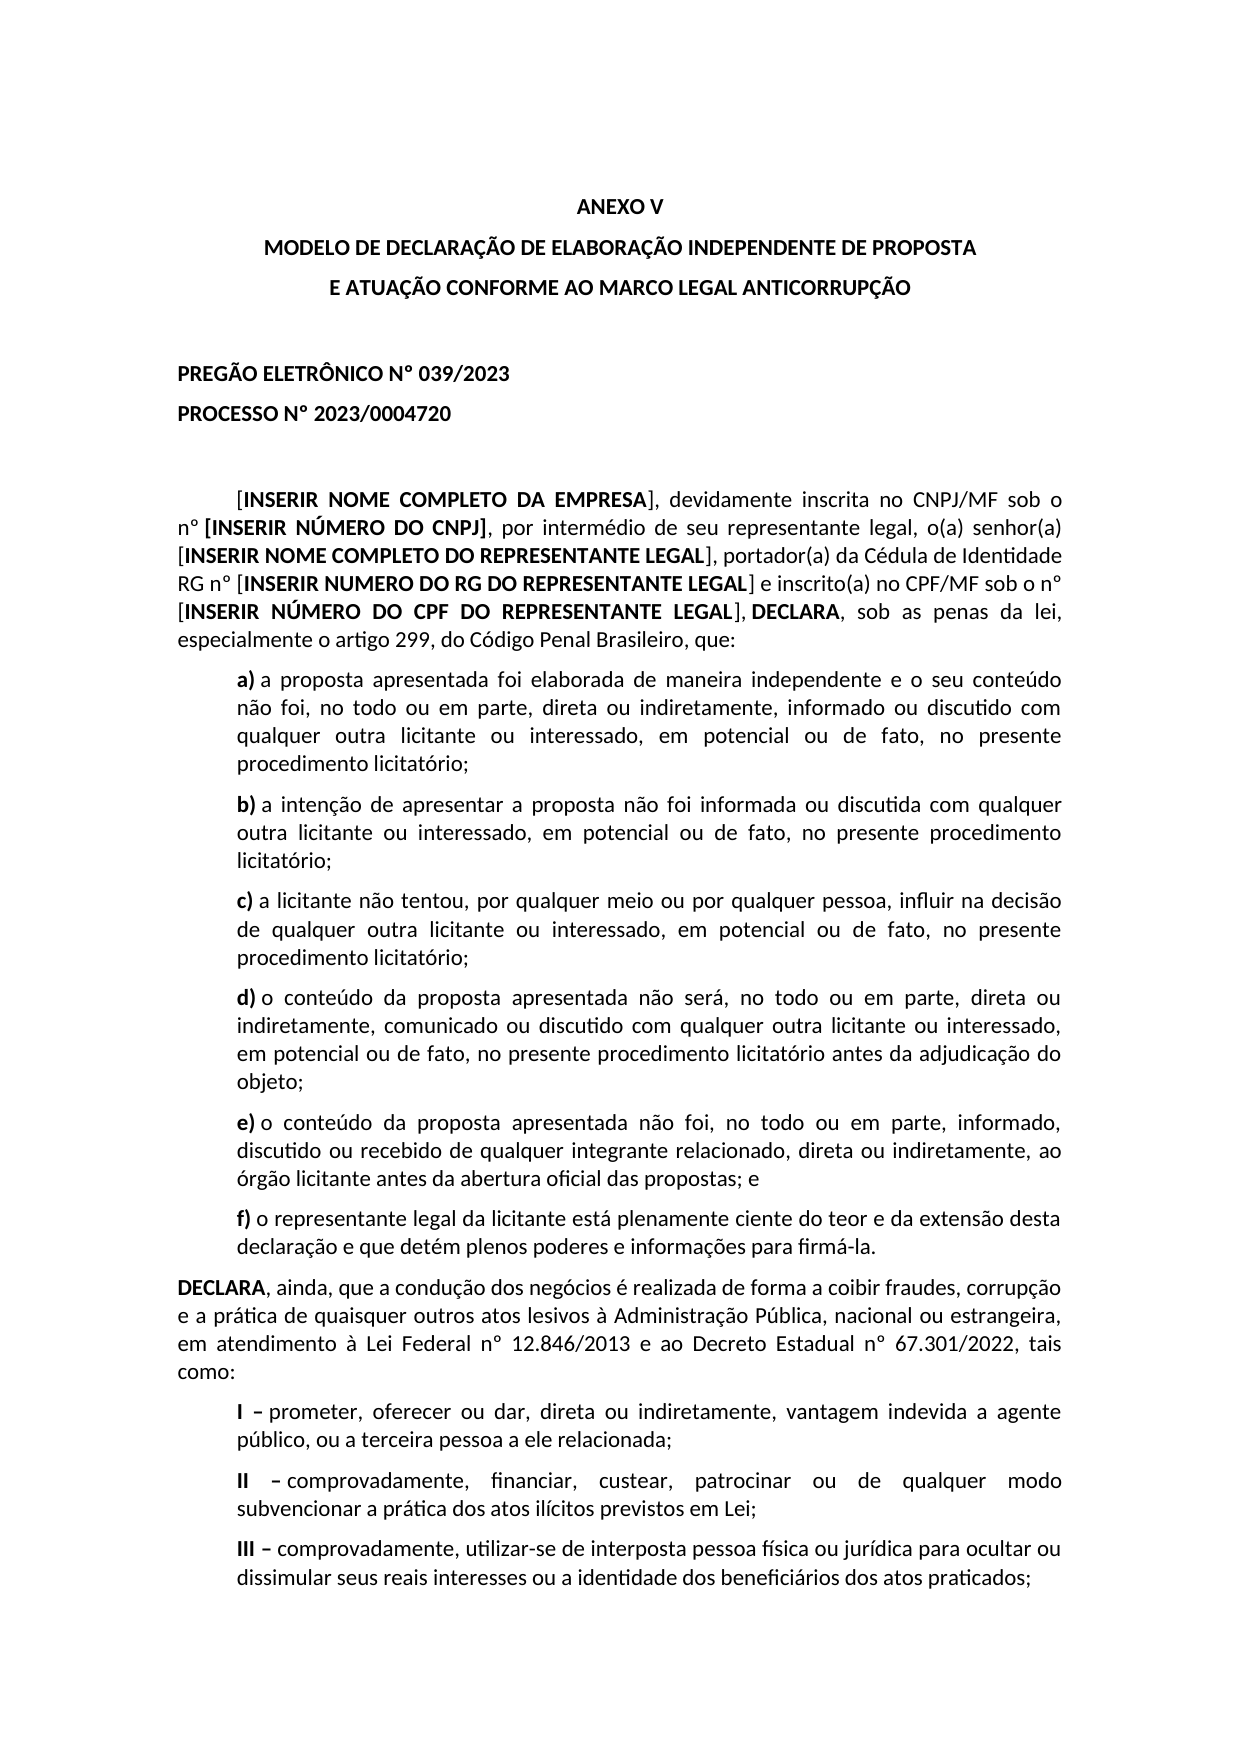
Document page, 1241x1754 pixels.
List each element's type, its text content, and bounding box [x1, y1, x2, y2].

text MODELO DE DECLARAÇÃO DE ELABORAÇÃO INDEPENDENTE DE PROPOSTA [177, 233, 1063, 261]
text c) a licitante não tentou, por qualquer meio ou por qualquer pessoa, influir na decisão de qualquer outra licitante ou interessado, em potencial ou de fato, no presente procedimento licitatório; [237, 887, 1063, 971]
text E ATUAÇÃO CONFORME AO MARCO LEGAL ANTICORRUPÇÃO [177, 273, 1063, 302]
text PREGÃO ELETRÔNICO Nº 039/2023 [177, 359, 1063, 387]
text a) a proposta apresentada foi elaborada de maneira independente e o seu conteúdo não foi, no todo ou em parte, direta ou indiretamente, informado ou discutido com qualquer outra licitante ou interessado, em potencial ou de fato, no presente procedimento licitatório; [237, 666, 1063, 778]
text b) a intenção de apresentar a proposta não foi informada ou discutida com qualquer outra licitante ou interessado, em potencial ou de fato, no presente procedimento licitatório; [237, 790, 1063, 874]
text PROCESSO Nº 2023/0004720 [177, 399, 1063, 427]
text [INSERIR NOME COMPLETO DA EMPRESA], devidamente inscrita no CNPJ/MF sob o nº [INSERIR NÚMERO DO CNPJ], por intermédio de seu representante legal, o(a) senhor(a) [INSERIR NOME COMPLETO DO REPRESENTANTE LEGAL], portador(a) da Cédula de Identidade RG nº [INSERIR NUMERO DO RG DO REPRESENTANTE LEGAL] e inscrito(a) no CPF/MF sob o nº [INSERIR NÚMERO DO CPF DO REPRESENTANTE LEGAL], DECLARA, sob as penas da lei, especialmente o artigo 299, do Código Penal Brasileiro, que: [177, 485, 1063, 653]
text III – comprovadamente, utilizar-se de interposta pessoa física ou jurídica para ocultar ou dissimular seus reais interesses ou a identidade dos beneficiários dos atos praticados; [237, 1534, 1063, 1591]
text e) o conteúdo da proposta apresentada não foi, no todo ou em parte, informado, discutido ou recebido de qualquer integrante relacionado, direta ou indiretamente, ao órgão licitante antes da abertura oficial das propostas; e [237, 1108, 1063, 1192]
text DECLARA, ainda, que a condução dos negócios é realizada de forma a coibir fraudes, corrupção e a prática de quaisquer outros atos lesivos à Administração Pública, nacional ou estrangeira, em atendimento à Lei Federal nº 12.846/2013 e ao Decreto Estadual nº 67.301/2022, tais como: [177, 1273, 1063, 1385]
text ANEXO V [177, 192, 1063, 221]
text I – prometer, oferecer ou dar, direta ou indiretamente, vantagem indevida a agente público, ou a terceira pessoa a ele relacionada; [237, 1397, 1063, 1453]
text II – comprovadamente, financiar, custear, patrocinar ou de qualquer modo subvencionar a prática dos atos ilícitos previstos em Lei; [237, 1466, 1063, 1522]
text d) o conteúdo da proposta apresentada não será, no todo ou em parte, direta ou indiretamente, comunicado ou discutido com qualquer outra licitante ou interessado, em potencial ou de fato, no presente procedimento licitatório antes da adjudicação do objeto; [237, 983, 1063, 1095]
text f) o representante legal da licitante está plenamente ciente do teor e da extensão desta declaração e que detém plenos poderes e informações para firmá-la. [237, 1204, 1063, 1260]
